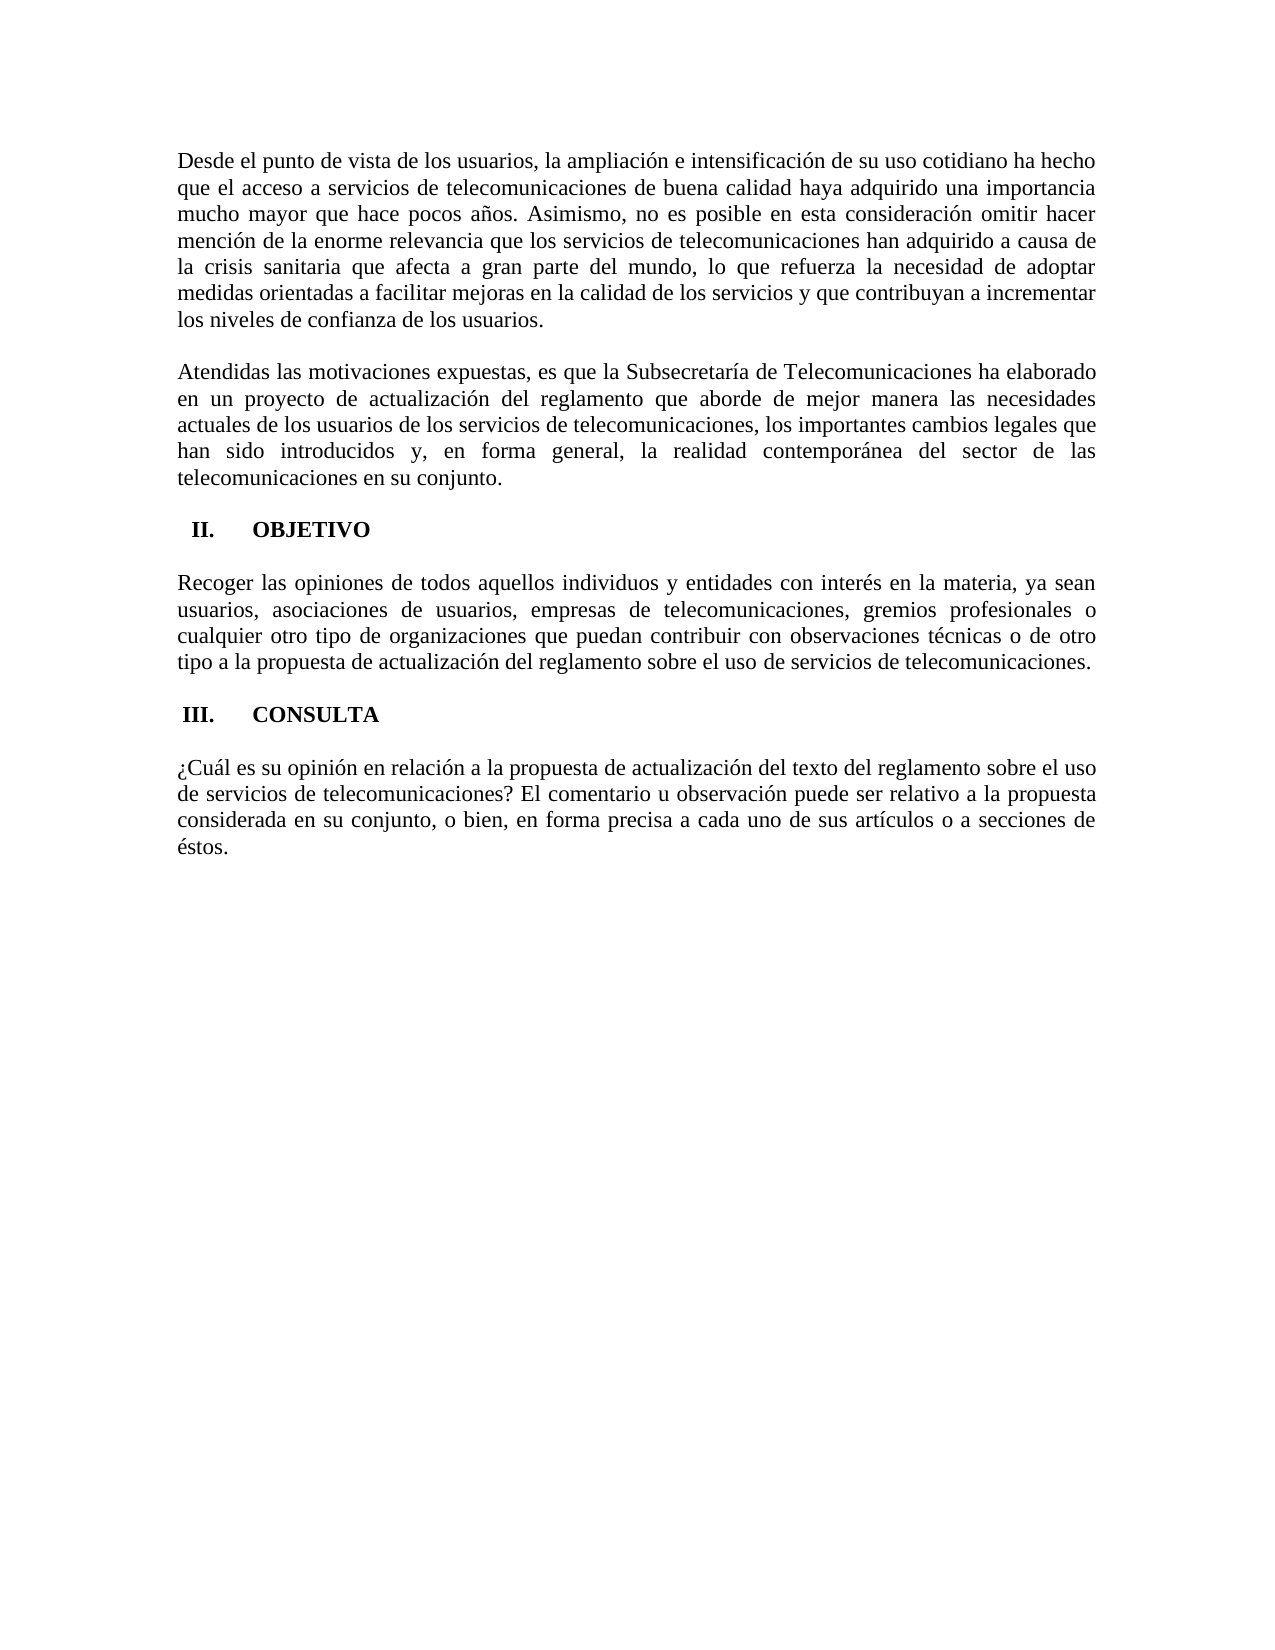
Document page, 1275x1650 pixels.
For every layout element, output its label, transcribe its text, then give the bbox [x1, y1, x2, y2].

text Atendidas las motivaciones expuestas, es que la Subsecretaría de Telecomunicaciones ha elaborado en un proyecto de actualización del reglamento que aborde de mejor manera las necesidades actuales de los usuarios de los servicios de telecomunicaciones, los importantes cambios legales que han sido introducidos y, en forma general, la realidad contemporánea del sector de las telecomunicaciones en su conjunto. [177, 358, 1098, 490]
text ¿Cuál es su opinión en relación a la propuesta de actualización del texto del reglamento sobre el uso de servicios de telecomunicaciones? El comentario u observación puede ser relativo a la propuesta considerada en su conjunto, o bien, en forma precisa a cada uno de sus artículos o a secciones de éstos. [177, 754, 1098, 859]
text Recoger las opiniones de todos aquellos individuos y entidades con interés en la materia, ya sean usuarios, asociaciones de usuarios, empresas de telecomunicaciones, gremios profesionales o cualquier otro tipo de organizaciones que puedan contribuir con observaciones técnicas o de otro tipo a la propuesta de actualización del reglamento sobre el uso de servicios de telecomunicaciones. [177, 569, 1098, 675]
list CONSULTA [214, 701, 1098, 727]
list OBJETIVO [214, 517, 1098, 543]
text Desde el punto de vista de los usuarios, la ampliación e intensificación de su uso cotidiano ha hecho que el acceso a servicios de telecomunicaciones de buena calidad haya adquirido una importancia mucho mayor que hace pocos años. Asimismo, no es posible en esta consideración omitir hacer mención de la enorme relevancia que los servicios de telecomunicaciones han adquirido a causa de la crisis sanitaria que afecta a gran parte del mundo, lo que refuerza la necesidad de adoptar medidas orientadas a facilitar mejoras en la calidad de los servicios y que contribuyan a incrementar los niveles de confianza de los usuarios. [177, 148, 1098, 332]
